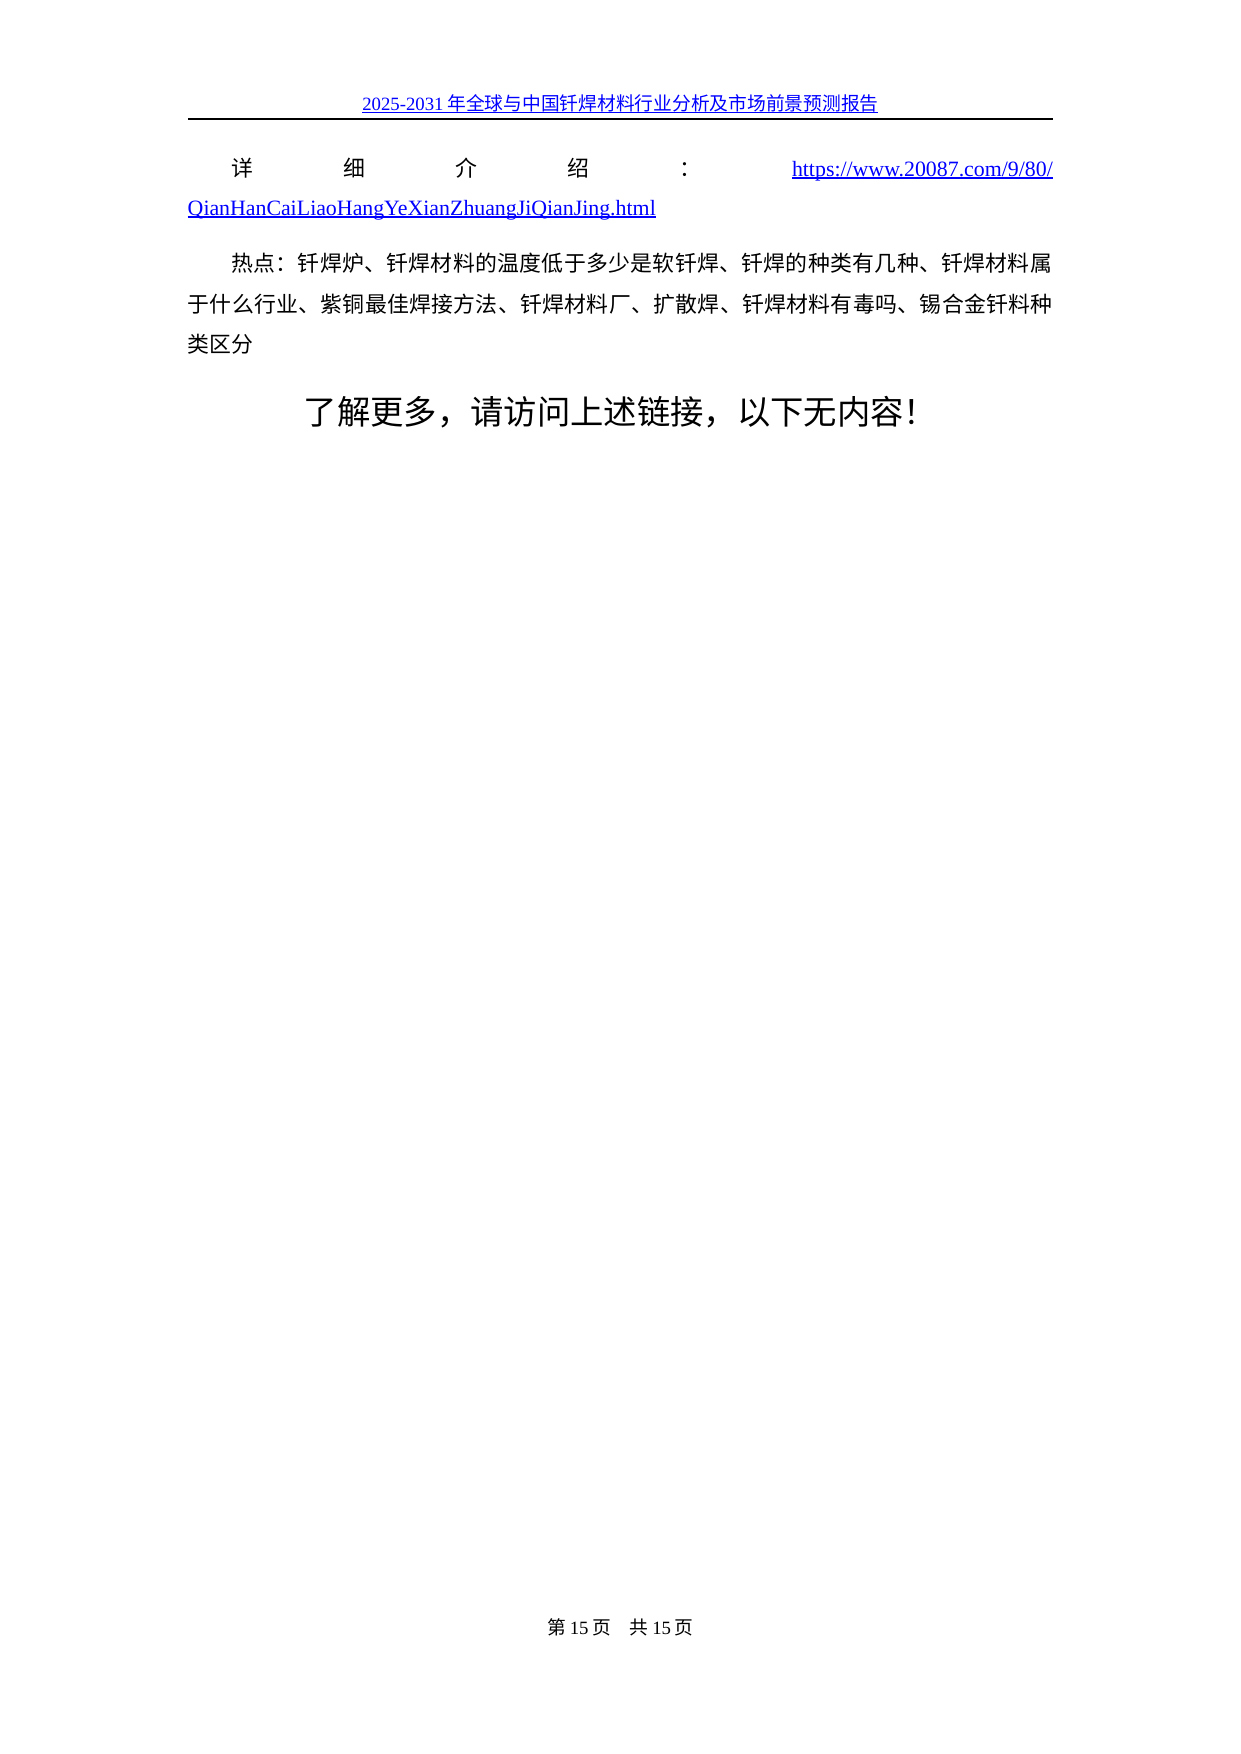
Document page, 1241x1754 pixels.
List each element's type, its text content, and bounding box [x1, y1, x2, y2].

text 详细介绍：https://www.20087.com/9/80/QianHanCaiLiaoHangYeXianZhuangJiQianJing.html [187, 150, 1053, 223]
title 了解更多，请访问上述链接，以下无内容！ [187, 377, 1053, 442]
text 热点：钎焊炉、钎焊材料的温度低于多少是软钎焊、钎焊的种类有几种、钎焊材料属于什么行业、紫铜最佳焊接方法、钎焊材料厂、扩散焊、钎焊材料有毒吗、锡合金钎料种类区分 [187, 246, 1053, 359]
